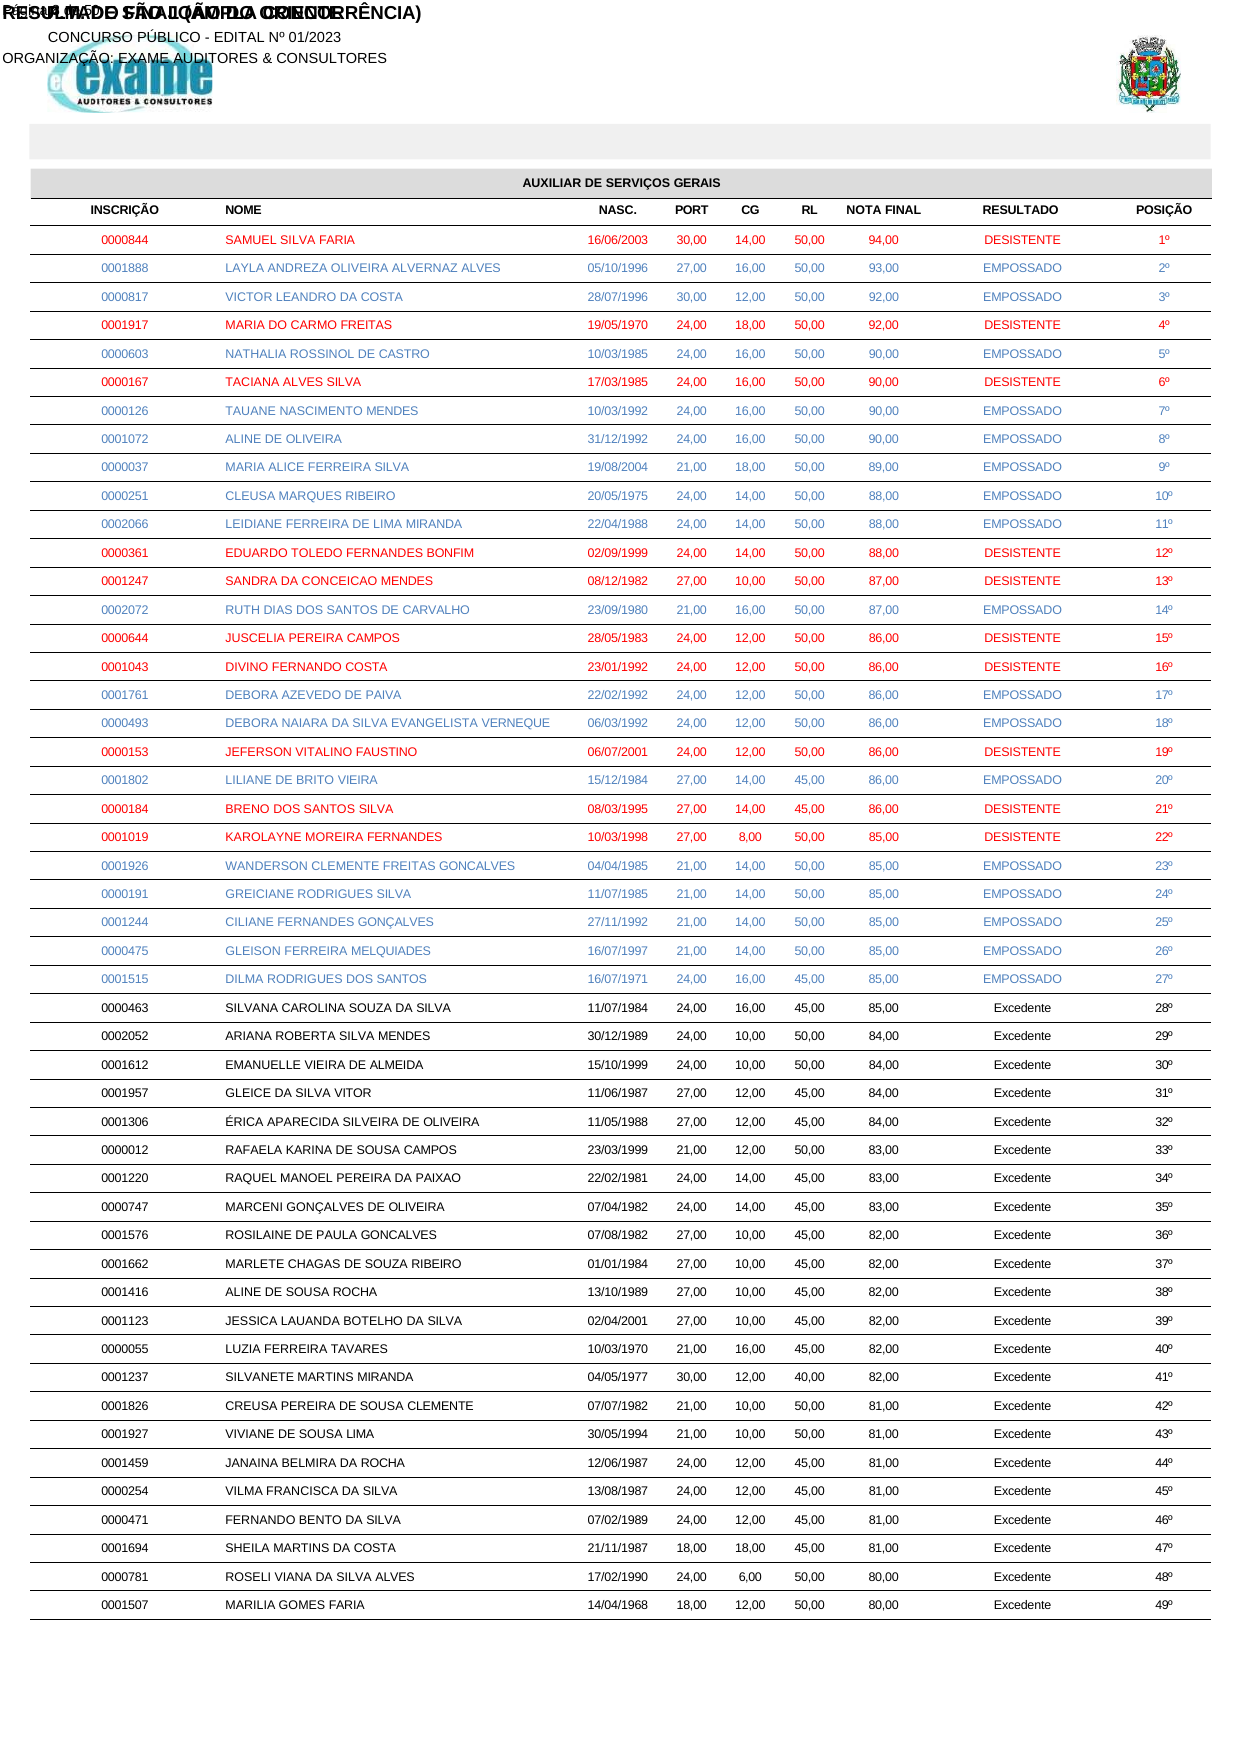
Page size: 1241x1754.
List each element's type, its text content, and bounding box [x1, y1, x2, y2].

table_cell 50,00 [780, 1023, 835, 1050]
table_cell 11/07/1985 [569, 880, 661, 908]
table_cell DEBORA NAIARA DA SILVA EVANGELISTA VERNEQUE [193, 710, 569, 737]
table_cell 92,00 [835, 283, 951, 311]
table_cell Excedente [951, 1080, 1097, 1107]
table_cell 21,00 [661, 909, 722, 936]
table_cell 27,00 [661, 1307, 722, 1334]
table_cell 50,00 [780, 1563, 835, 1590]
table_cell RAQUEL MANOEL PEREIRA DA PAIXAO [193, 1165, 569, 1192]
table_cell 18º [1097, 710, 1211, 737]
table_cell 0001802 [30, 767, 192, 794]
table_cell 45,00 [780, 1307, 835, 1334]
table_cell 24,00 [661, 625, 722, 652]
table_cell Excedente [951, 1563, 1097, 1590]
table_cell 5º [1097, 340, 1211, 367]
table_cell Excedente [951, 1535, 1097, 1562]
table_header NOTA FINAL [835, 204, 951, 225]
table_cell 45º [1097, 1478, 1211, 1505]
table_cell SAMUEL SILVA FARIA [193, 226, 569, 254]
table_cell 0001220 [30, 1165, 192, 1192]
table_cell GLEISON FERREIRA MELQUIADES [193, 937, 569, 965]
table_cell 24,00 [661, 1051, 722, 1078]
table_cell DESISTENTE [951, 653, 1097, 680]
table_cell 10,00 [722, 1421, 780, 1448]
table_cell 0000012 [30, 1136, 192, 1164]
table_cell 45,00 [780, 1535, 835, 1562]
table_cell 11/06/1987 [569, 1080, 661, 1107]
table_cell 14,00 [722, 909, 780, 936]
table_cell 40º [1097, 1335, 1211, 1363]
table_cell 10,00 [722, 1023, 780, 1050]
table_header INSCRIÇÃO [30, 204, 192, 225]
table_cell 82,00 [835, 1250, 951, 1277]
table_cell 14/04/1968 [569, 1591, 661, 1619]
table_cell 24,00 [661, 482, 722, 510]
table_cell 81,00 [835, 1392, 951, 1420]
table_cell 0000471 [30, 1506, 192, 1533]
table_cell Excedente [951, 1364, 1097, 1391]
table_cell NATHALIA ROSSINOL DE CASTRO [193, 340, 569, 367]
table_cell 28º [1097, 994, 1211, 1022]
table_cell 50,00 [780, 539, 835, 567]
table_cell 16,00 [722, 966, 780, 993]
table_cell DEBORA AZEVEDO DE PAIVA [193, 681, 569, 709]
table_cell 24,00 [661, 738, 722, 766]
table_cell 1º [1097, 226, 1211, 254]
table_cell 16,00 [722, 1335, 780, 1363]
table_cell 07/08/1982 [569, 1222, 661, 1249]
table_cell 10/03/1970 [569, 1335, 661, 1363]
table_cell DESISTENTE [951, 539, 1097, 567]
table_cell 11/07/1984 [569, 994, 661, 1022]
table_cell Excedente [951, 1421, 1097, 1448]
table_cell 84,00 [835, 1080, 951, 1107]
table_cell 10/03/1998 [569, 824, 661, 851]
table_cell 12,00 [722, 1080, 780, 1107]
table_cell 81,00 [835, 1506, 951, 1533]
table_cell 50,00 [780, 226, 835, 254]
table_cell 86,00 [835, 653, 951, 680]
table_cell 84,00 [835, 1051, 951, 1078]
table_cell 45,00 [780, 1222, 835, 1249]
picture [47, 35, 213, 113]
table_cell SILVANA CAROLINA SOUZA DA SILVA [193, 994, 569, 1022]
table_cell 14,00 [722, 226, 780, 254]
table_cell 33º [1097, 1136, 1211, 1164]
table_cell EMPOSSADO [951, 880, 1097, 908]
table_cell 0001123 [30, 1307, 192, 1334]
table_cell 87,00 [835, 596, 951, 623]
table_cell 19/05/1970 [569, 312, 661, 339]
table_cell 50,00 [780, 482, 835, 510]
table_cell EMPOSSADO [951, 397, 1097, 424]
table_cell DILMA RODRIGUES DOS SANTOS [193, 966, 569, 993]
table_cell 10,00 [722, 1307, 780, 1334]
table_cell WANDERSON CLEMENTE FREITAS GONCALVES [193, 852, 569, 879]
table_cell LEIDIANE FERREIRA DE LIMA MIRANDA [193, 511, 569, 538]
table_cell 27,00 [661, 767, 722, 794]
table_cell 10,00 [722, 1051, 780, 1078]
table_cell GLEICE DA SILVA VITOR [193, 1080, 569, 1107]
table_cell 50,00 [780, 568, 835, 595]
table_cell 80,00 [835, 1591, 951, 1619]
table_cell 10,00 [722, 1392, 780, 1420]
table_cell 0001826 [30, 1392, 192, 1420]
table_cell Excedente [951, 1279, 1097, 1306]
table_cell 50,00 [780, 681, 835, 709]
table_cell JESSICA LAUANDA BOTELHO DA SILVA [193, 1307, 569, 1334]
table_cell SHEILA MARTINS DA COSTA [193, 1535, 569, 1562]
table_cell Excedente [951, 1591, 1097, 1619]
table_cell 14,00 [722, 767, 780, 794]
table_cell 0001612 [30, 1051, 192, 1078]
table_cell 08/03/1995 [569, 795, 661, 822]
table_cell 28/05/1983 [569, 625, 661, 652]
table_cell 84,00 [835, 1023, 951, 1050]
table_cell 11/05/1988 [569, 1108, 661, 1135]
table_cell VILMA FRANCISCA DA SILVA [193, 1478, 569, 1505]
table_cell 50,00 [780, 653, 835, 680]
table_cell CILIANE FERNANDES GONÇALVES [193, 909, 569, 936]
table_cell 17/02/1990 [569, 1563, 661, 1590]
table_cell 13º [1097, 568, 1211, 595]
table_cell 12,00 [722, 738, 780, 766]
table_cell 82,00 [835, 1222, 951, 1249]
table_cell 22/04/1988 [569, 511, 661, 538]
table_cell 45,00 [780, 994, 835, 1022]
table_cell 50,00 [780, 283, 835, 311]
table_cell 83,00 [835, 1165, 951, 1192]
table_cell 21,00 [661, 454, 722, 481]
table_cell 0000493 [30, 710, 192, 737]
table_cell 10,00 [722, 1250, 780, 1277]
table_cell 0002052 [30, 1023, 192, 1050]
table_cell 0000361 [30, 539, 192, 567]
table_cell Excedente [951, 1108, 1097, 1135]
table_cell 21,00 [661, 596, 722, 623]
table_cell 0000191 [30, 880, 192, 908]
table_cell Excedente [951, 1335, 1097, 1363]
table_cell EMPOSSADO [951, 454, 1097, 481]
table_cell 24,00 [661, 653, 722, 680]
table_cell 43º [1097, 1421, 1211, 1448]
table_cell 39º [1097, 1307, 1211, 1334]
table_cell 7º [1097, 397, 1211, 424]
table_cell 30/05/1994 [569, 1421, 661, 1448]
table_cell 12,00 [722, 653, 780, 680]
table_cell TACIANA ALVES SILVA [193, 369, 569, 396]
table_cell EMPOSSADO [951, 283, 1097, 311]
table_cell 24,00 [661, 1449, 722, 1477]
table_cell 18,00 [661, 1535, 722, 1562]
table_cell 21,00 [661, 1392, 722, 1420]
table_cell Excedente [951, 1222, 1097, 1249]
table_cell 17/03/1985 [569, 369, 661, 396]
table_cell 88,00 [835, 482, 951, 510]
table_cell 24,00 [661, 1506, 722, 1533]
table_cell 12,00 [722, 710, 780, 737]
table_cell EMPOSSADO [951, 681, 1097, 709]
table_cell 50,00 [780, 824, 835, 851]
table_cell 30,00 [661, 226, 722, 254]
table_cell 21,00 [661, 937, 722, 965]
table_cell 12,00 [722, 625, 780, 652]
table_cell JANAINA BELMIRA DA ROCHA [193, 1449, 569, 1477]
table_cell 21,00 [661, 1421, 722, 1448]
table_cell 90,00 [835, 340, 951, 367]
table_cell 14,00 [722, 880, 780, 908]
table_cell 08/12/1982 [569, 568, 661, 595]
table_cell 87,00 [835, 568, 951, 595]
table_cell 18,00 [722, 454, 780, 481]
table_cell MARCENI GONÇALVES DE OLIVEIRA [193, 1193, 569, 1221]
table_cell 14,00 [722, 1193, 780, 1221]
table_cell Excedente [951, 1506, 1097, 1533]
table_cell 45,00 [780, 1449, 835, 1477]
table_cell 24,00 [661, 1478, 722, 1505]
table_cell EMANUELLE VIEIRA DE ALMEIDA [193, 1051, 569, 1078]
table_cell FERNANDO BENTO DA SILVA [193, 1506, 569, 1533]
table_cell 0000167 [30, 369, 192, 396]
table_cell 10/03/1985 [569, 340, 661, 367]
table_cell 12,00 [722, 1591, 780, 1619]
table_cell EMPOSSADO [951, 937, 1097, 965]
table_cell 6º [1097, 369, 1211, 396]
table_cell 27,00 [661, 255, 722, 282]
table_cell 45,00 [780, 1193, 835, 1221]
table_cell 82,00 [835, 1364, 951, 1391]
table_cell 40,00 [780, 1364, 835, 1391]
table_cell 31/12/1992 [569, 425, 661, 453]
table_cell 92,00 [835, 312, 951, 339]
table_cell 83,00 [835, 1136, 951, 1164]
table_cell 14,00 [722, 539, 780, 567]
table_cell 20/05/1975 [569, 482, 661, 510]
table_cell 24,00 [661, 340, 722, 367]
table_cell 8º [1097, 425, 1211, 453]
table_cell 26º [1097, 937, 1211, 965]
table_cell 15/12/1984 [569, 767, 661, 794]
table_cell 81,00 [835, 1478, 951, 1505]
table_cell 16,00 [722, 994, 780, 1022]
table_cell 24,00 [661, 1193, 722, 1221]
table_cell 0001761 [30, 681, 192, 709]
table_cell 0000153 [30, 738, 192, 766]
table_cell 06/03/1992 [569, 710, 661, 737]
table_header NASC. [569, 204, 661, 225]
table_cell 0001306 [30, 1108, 192, 1135]
table_cell CLEUSA MARQUES RIBEIRO [193, 482, 569, 510]
table_cell 81,00 [835, 1421, 951, 1448]
table_cell 4º [1097, 312, 1211, 339]
table_cell 13/10/1989 [569, 1279, 661, 1306]
table_cell 0002072 [30, 596, 192, 623]
table_cell DESISTENTE [951, 568, 1097, 595]
table_cell 23/01/1992 [569, 653, 661, 680]
table_cell 32º [1097, 1108, 1211, 1135]
table_cell EMPOSSADO [951, 909, 1097, 936]
table_cell 50,00 [780, 511, 835, 538]
table_cell EMPOSSADO [951, 596, 1097, 623]
picture [1116, 35, 1182, 113]
table_cell 23º [1097, 852, 1211, 879]
table_cell 3º [1097, 283, 1211, 311]
table_cell Excedente [951, 1250, 1097, 1277]
table_cell DESISTENTE [951, 738, 1097, 766]
table_cell 24,00 [661, 369, 722, 396]
table_cell 24,00 [661, 1563, 722, 1590]
table_cell 0001576 [30, 1222, 192, 1249]
table_cell 45,00 [780, 966, 835, 993]
table_cell 0000254 [30, 1478, 192, 1505]
table_cell KAROLAYNE MOREIRA FERNANDES [193, 824, 569, 851]
table_cell 21,00 [661, 852, 722, 879]
table_cell 27º [1097, 966, 1211, 993]
table_header RL [780, 204, 835, 225]
table_cell 0000251 [30, 482, 192, 510]
table_cell 21º [1097, 795, 1211, 822]
table_cell 0000037 [30, 454, 192, 481]
table_cell 24,00 [661, 994, 722, 1022]
table_cell VIVIANE DE SOUSA LIMA [193, 1421, 569, 1448]
table_cell 16/07/1971 [569, 966, 661, 993]
table_cell 27,00 [661, 1222, 722, 1249]
table_cell EMPOSSADO [951, 767, 1097, 794]
table_cell 34º [1097, 1165, 1211, 1192]
table_cell 20º [1097, 767, 1211, 794]
table_header POSIÇÃO [1097, 204, 1211, 225]
table_cell 12,00 [722, 1364, 780, 1391]
table_cell 22/02/1992 [569, 681, 661, 709]
table_cell CREUSA PEREIRA DE SOUSA CLEMENTE [193, 1392, 569, 1420]
table_cell 93,00 [835, 255, 951, 282]
table_header RESULTADO [951, 204, 1097, 225]
table_cell 12,00 [722, 1108, 780, 1135]
table_cell 45,00 [780, 1165, 835, 1192]
table_cell 82,00 [835, 1279, 951, 1306]
table_cell 16º [1097, 653, 1211, 680]
table_cell BRENO DOS SANTOS SILVA [193, 795, 569, 822]
table_cell 50,00 [780, 1392, 835, 1420]
table_cell 85,00 [835, 880, 951, 908]
table_cell 10/03/1992 [569, 397, 661, 424]
table_cell 31º [1097, 1080, 1211, 1107]
table_cell 50,00 [780, 852, 835, 879]
table_cell 0001072 [30, 425, 192, 453]
table_cell 19º [1097, 738, 1211, 766]
table_cell 16/07/1997 [569, 937, 661, 965]
table_cell 86,00 [835, 681, 951, 709]
table_cell 18,00 [722, 312, 780, 339]
table_cell 48º [1097, 1563, 1211, 1590]
table_cell 05/10/1996 [569, 255, 661, 282]
table_cell 0001019 [30, 824, 192, 851]
table_cell 16,00 [722, 397, 780, 424]
table_cell 45,00 [780, 1279, 835, 1306]
table_cell 45,00 [780, 1108, 835, 1135]
table_cell 18,00 [661, 1591, 722, 1619]
table_cell 0001927 [30, 1421, 192, 1448]
table_cell 19/08/2004 [569, 454, 661, 481]
table_cell ALINE DE SOUSA ROCHA [193, 1279, 569, 1306]
table_cell 02/04/2001 [569, 1307, 661, 1334]
table_cell 35º [1097, 1193, 1211, 1221]
table_cell 50,00 [780, 625, 835, 652]
table_cell 88,00 [835, 539, 951, 567]
table_cell 50,00 [780, 369, 835, 396]
table_cell EMPOSSADO [951, 340, 1097, 367]
table_cell Excedente [951, 1478, 1097, 1505]
table_cell DESISTENTE [951, 625, 1097, 652]
table_cell Excedente [951, 1023, 1097, 1050]
table_cell 0001515 [30, 966, 192, 993]
table_cell 21,00 [661, 1335, 722, 1363]
table_cell 0000603 [30, 340, 192, 367]
table_cell 0000644 [30, 625, 192, 652]
table_cell 0001244 [30, 909, 192, 936]
table_cell 6,00 [722, 1563, 780, 1590]
table_cell LUZIA FERREIRA TAVARES [193, 1335, 569, 1363]
table_cell 14,00 [722, 852, 780, 879]
table_cell 14,00 [722, 511, 780, 538]
table_cell 12,00 [722, 1506, 780, 1533]
table_cell 13/08/1987 [569, 1478, 661, 1505]
table_cell 27,00 [661, 568, 722, 595]
table_cell 84,00 [835, 1108, 951, 1135]
table_cell 0001416 [30, 1279, 192, 1306]
table_cell 44º [1097, 1449, 1211, 1477]
table_cell 12º [1097, 539, 1211, 567]
table_cell 16,00 [722, 255, 780, 282]
table_cell 45,00 [780, 1080, 835, 1107]
table_cell 12,00 [722, 283, 780, 311]
table_cell 81,00 [835, 1535, 951, 1562]
table_cell 45,00 [780, 795, 835, 822]
table_cell 0001888 [30, 255, 192, 282]
table_cell DIVINO FERNANDO COSTA [193, 653, 569, 680]
table_cell DESISTENTE [951, 795, 1097, 822]
table_cell 10º [1097, 482, 1211, 510]
table_cell 27,00 [661, 1108, 722, 1135]
table_cell 29º [1097, 1023, 1211, 1050]
table_cell 0001957 [30, 1080, 192, 1107]
table_cell 50,00 [780, 312, 835, 339]
table_cell Excedente [951, 994, 1097, 1022]
table_cell 45,00 [780, 1478, 835, 1505]
table_cell RUTH DIAS DOS SANTOS DE CARVALHO [193, 596, 569, 623]
table_cell 0001247 [30, 568, 192, 595]
table_cell EMPOSSADO [951, 425, 1097, 453]
table_cell 22/02/1981 [569, 1165, 661, 1192]
table_cell 04/04/1985 [569, 852, 661, 879]
table_cell Excedente [951, 1307, 1097, 1334]
table_cell 86,00 [835, 710, 951, 737]
table_cell 0000781 [30, 1563, 192, 1590]
table_cell 30,00 [661, 283, 722, 311]
table_cell 24,00 [661, 312, 722, 339]
table_cell 50,00 [780, 397, 835, 424]
table_cell RAFAELA KARINA DE SOUSA CAMPOS [193, 1136, 569, 1164]
table_cell 50,00 [780, 1051, 835, 1078]
table_cell EMPOSSADO [951, 852, 1097, 879]
table_cell 06/07/2001 [569, 738, 661, 766]
table_cell 85,00 [835, 966, 951, 993]
table_cell 07/04/1982 [569, 1193, 661, 1221]
table_cell 0001237 [30, 1364, 192, 1391]
table_cell 15º [1097, 625, 1211, 652]
table_cell 0002066 [30, 511, 192, 538]
table_cell 27,00 [661, 824, 722, 851]
table_cell 17º [1097, 681, 1211, 709]
table_cell 24,00 [661, 966, 722, 993]
table_cell ALINE DE OLIVEIRA [193, 425, 569, 453]
table_cell ROSILAINE DE PAULA GONCALVES [193, 1222, 569, 1249]
table_cell 50,00 [780, 738, 835, 766]
table_cell 24,00 [661, 1023, 722, 1050]
table_cell JUSCELIA PEREIRA CAMPOS [193, 625, 569, 652]
table_cell Excedente [951, 1193, 1097, 1221]
table_cell 86,00 [835, 767, 951, 794]
table_header PORT [661, 204, 722, 225]
table_cell JEFERSON VITALINO FAUSTINO [193, 738, 569, 766]
table_cell LAYLA ANDREZA OLIVEIRA ALVERNAZ ALVES [193, 255, 569, 282]
table_cell 12,00 [722, 1449, 780, 1477]
table_cell 0001043 [30, 653, 192, 680]
table_header NOME [193, 204, 569, 225]
table_cell 0000817 [30, 283, 192, 311]
table_cell 47º [1097, 1535, 1211, 1562]
table_cell 0000475 [30, 937, 192, 965]
table_cell 21,00 [661, 880, 722, 908]
table_cell 14,00 [722, 482, 780, 510]
table_cell 24,00 [661, 539, 722, 567]
table_cell 15/10/1999 [569, 1051, 661, 1078]
table_cell DESISTENTE [951, 312, 1097, 339]
table_cell 22º [1097, 824, 1211, 851]
table_cell LILIANE DE BRITO VIEIRA [193, 767, 569, 794]
table_cell 25º [1097, 909, 1211, 936]
table_cell 0001662 [30, 1250, 192, 1277]
table_cell 0000184 [30, 795, 192, 822]
table_cell 90,00 [835, 425, 951, 453]
table_cell 07/02/1989 [569, 1506, 661, 1533]
table_cell MARILIA GOMES FARIA [193, 1591, 569, 1619]
table_cell 0000844 [30, 226, 192, 254]
table_cell 14,00 [722, 937, 780, 965]
table_cell 07/07/1982 [569, 1392, 661, 1420]
table_cell 90,00 [835, 397, 951, 424]
table_cell 45,00 [780, 767, 835, 794]
table_cell MARIA DO CARMO FREITAS [193, 312, 569, 339]
table_cell 24º [1097, 880, 1211, 908]
table_header CG [722, 204, 780, 225]
table_cell 27/11/1992 [569, 909, 661, 936]
table_cell TAUANE NASCIMENTO MENDES [193, 397, 569, 424]
table_cell 0001917 [30, 312, 192, 339]
table_cell Excedente [951, 1449, 1097, 1477]
table_cell 23/03/1999 [569, 1136, 661, 1164]
table_cell 16,00 [722, 425, 780, 453]
table_cell 0000055 [30, 1335, 192, 1363]
table_cell ROSELI VIANA DA SILVA ALVES [193, 1563, 569, 1590]
table_cell 10,00 [722, 1279, 780, 1306]
table_cell 90,00 [835, 369, 951, 396]
table_cell 16,00 [722, 596, 780, 623]
table_cell 23/09/1980 [569, 596, 661, 623]
table_cell 50,00 [780, 425, 835, 453]
table_cell 86,00 [835, 795, 951, 822]
table_cell ARIANA ROBERTA SILVA MENDES [193, 1023, 569, 1050]
table_cell 27,00 [661, 1080, 722, 1107]
table_cell 24,00 [661, 425, 722, 453]
table_cell 04/05/1977 [569, 1364, 661, 1391]
table_cell 50,00 [780, 454, 835, 481]
table_cell 82,00 [835, 1307, 951, 1334]
table_cell 46º [1097, 1506, 1211, 1533]
table_cell 14,00 [722, 1165, 780, 1192]
table_cell EDUARDO TOLEDO FERNANDES BONFIM [193, 539, 569, 567]
table_cell 85,00 [835, 994, 951, 1022]
table_cell 36º [1097, 1222, 1211, 1249]
table_cell MARIA ALICE FERREIRA SILVA [193, 454, 569, 481]
table_cell 24,00 [661, 511, 722, 538]
table_cell 50,00 [780, 710, 835, 737]
table_cell 80,00 [835, 1563, 951, 1590]
table_cell 12/06/1987 [569, 1449, 661, 1477]
table_cell GREICIANE RODRIGUES SILVA [193, 880, 569, 908]
table_cell 30,00 [661, 1364, 722, 1391]
table_cell 86,00 [835, 738, 951, 766]
table_cell Excedente [951, 1051, 1097, 1078]
table_cell 38º [1097, 1279, 1211, 1306]
table_cell 45,00 [780, 1335, 835, 1363]
table_cell 14,00 [722, 795, 780, 822]
table_cell EMPOSSADO [951, 511, 1097, 538]
table_cell 88,00 [835, 511, 951, 538]
table_cell 0000126 [30, 397, 192, 424]
table_cell 0000747 [30, 1193, 192, 1221]
table_cell 94,00 [835, 226, 951, 254]
table_cell 27,00 [661, 1279, 722, 1306]
table_cell 16/06/2003 [569, 226, 661, 254]
table_cell SANDRA DA CONCEICAO MENDES [193, 568, 569, 595]
table_cell 9º [1097, 454, 1211, 481]
table_cell MARLETE CHAGAS DE SOUZA RIBEIRO [193, 1250, 569, 1277]
table_cell 50,00 [780, 880, 835, 908]
table_cell 82,00 [835, 1335, 951, 1363]
table_cell 0001926 [30, 852, 192, 879]
table_cell 24,00 [661, 1165, 722, 1192]
table_cell 85,00 [835, 852, 951, 879]
table_cell 41º [1097, 1364, 1211, 1391]
table_cell 50,00 [780, 596, 835, 623]
table_cell 02/09/1999 [569, 539, 661, 567]
table_cell DESISTENTE [951, 369, 1097, 396]
table_cell DESISTENTE [951, 226, 1097, 254]
table_cell EMPOSSADO [951, 255, 1097, 282]
table_cell 45,00 [780, 1506, 835, 1533]
table_cell 50,00 [780, 1136, 835, 1164]
table_cell DESISTENTE [951, 824, 1097, 851]
table_cell 10,00 [722, 1222, 780, 1249]
table_cell 50,00 [780, 1421, 835, 1448]
table_cell 2º [1097, 255, 1211, 282]
table_cell ÉRICA APARECIDA SILVEIRA DE OLIVEIRA [193, 1108, 569, 1135]
table_cell 12,00 [722, 1478, 780, 1505]
table_cell 0001459 [30, 1449, 192, 1477]
table_cell 85,00 [835, 937, 951, 965]
table_cell VICTOR LEANDRO DA COSTA [193, 283, 569, 311]
table_cell EMPOSSADO [951, 710, 1097, 737]
table_cell 18,00 [722, 1535, 780, 1562]
table_cell 42º [1097, 1392, 1211, 1420]
table_cell Excedente [951, 1392, 1097, 1420]
table_cell 0001507 [30, 1591, 192, 1619]
table_cell 85,00 [835, 824, 951, 851]
table_cell 85,00 [835, 909, 951, 936]
table_cell 24,00 [661, 710, 722, 737]
table_cell 14º [1097, 596, 1211, 623]
table_cell 30º [1097, 1051, 1211, 1078]
table_cell 30/12/1989 [569, 1023, 661, 1050]
table_cell 28/07/1996 [569, 283, 661, 311]
table_cell 24,00 [661, 681, 722, 709]
table_cell 81,00 [835, 1449, 951, 1477]
table_cell 37º [1097, 1250, 1211, 1277]
table_cell EMPOSSADO [951, 482, 1097, 510]
table_cell EMPOSSADO [951, 966, 1097, 993]
table_cell 27,00 [661, 795, 722, 822]
table_cell 50,00 [780, 909, 835, 936]
table_cell 0000463 [30, 994, 192, 1022]
table_cell 11º [1097, 511, 1211, 538]
table_cell 16,00 [722, 369, 780, 396]
table_cell 50,00 [780, 937, 835, 965]
table_cell 0001694 [30, 1535, 192, 1562]
table_cell 01/01/1984 [569, 1250, 661, 1277]
table_cell 86,00 [835, 625, 951, 652]
table_cell 21,00 [661, 1136, 722, 1164]
table_cell 50,00 [780, 340, 835, 367]
table_cell 83,00 [835, 1193, 951, 1221]
table_cell Excedente [951, 1136, 1097, 1164]
table_cell 50,00 [780, 255, 835, 282]
table_cell 50,00 [780, 1591, 835, 1619]
table_cell 16,00 [722, 340, 780, 367]
table_cell 24,00 [661, 397, 722, 424]
table_cell 12,00 [722, 1136, 780, 1164]
table_cell 10,00 [722, 568, 780, 595]
table_cell 49º [1097, 1591, 1211, 1619]
table_cell 12,00 [722, 681, 780, 709]
table_cell 8,00 [722, 824, 780, 851]
table_cell Excedente [951, 1165, 1097, 1192]
table_cell SILVANETE MARTINS MIRANDA [193, 1364, 569, 1391]
table_cell 27,00 [661, 1250, 722, 1277]
table_cell 89,00 [835, 454, 951, 481]
table_cell 21/11/1987 [569, 1535, 661, 1562]
table_cell 45,00 [780, 1250, 835, 1277]
